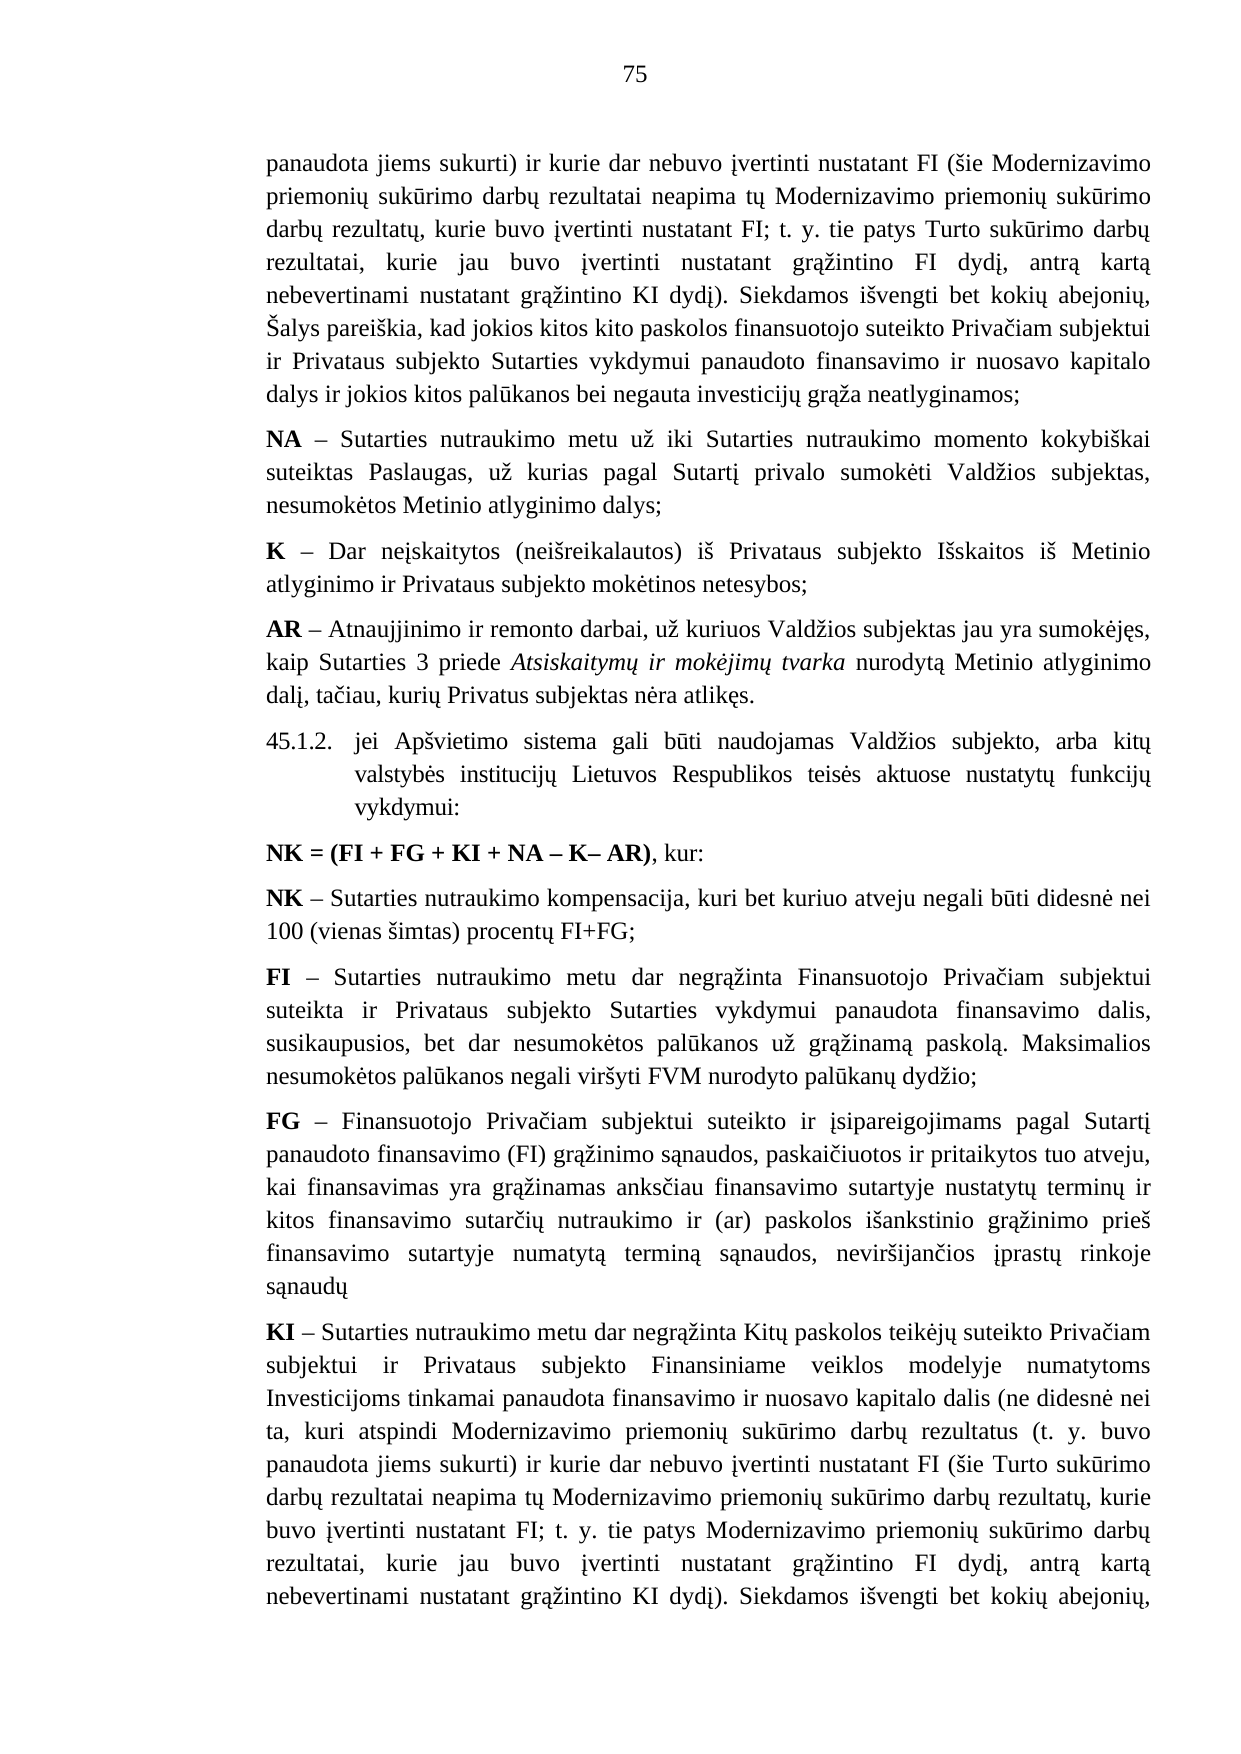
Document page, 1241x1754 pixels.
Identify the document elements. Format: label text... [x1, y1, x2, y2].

text AR – Atnaujjinimo ir remonto darbai, už kuriuos Valdžios subjektas jau yra sumokėjęs, kaip Sutarties 3 priede Atsiskaitymų ir mokėjimų tvarka nurodytą Metinio atlyginimo dalį, tačiau, kurių Privatus subjektas nėra atlikęs. [266, 614, 1152, 709]
text NK – Sutarties nutraukimo kompensacija, kuri bet kuriuo atveju negali būti didesnė nei 100 (vienas šimtas) procentų FI+FG; [266, 883, 1152, 945]
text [266, 148, 1152, 408]
text NK = (FI + FG + KI + NA – K– AR), kur: [266, 838, 1152, 866]
text K – Dar neįskaitytos (neišreikalautos) iš Privataus subjekto Išskaitos iš Metinio atlyginimo ir Privataus subjekto mokėtinos netesybos; [266, 536, 1152, 598]
text FG – Finansuotojo Privačiam subjektui suteikto ir įsipareigojimams pagal Sutartį panaudoto finansavimo (FI) grąžinimo sąnaudos, paskaičiuotos ir pritaikytos tuo atveju, kai finansavimas yra grąžinamas anksčiau finansavimo sutartyje nustatytų terminų ir kitos finansavimo sutarčių nutraukimo ir (ar) paskolos išankstinio grąžinimo prieš finansavimo sutartyje numatytą terminą sąnaudos, neviršijančios įprastų rinkoje sąnaudų [266, 1106, 1152, 1300]
list jei Apšvietimo sistema gali būti naudojamas Valdžios subjekto, arba kitų valstybės institucijų Lietuvos Respublikos teisės aktuose nustatytų funkcijų vykdymui: [266, 726, 1152, 821]
text FI – Sutarties nutraukimo metu dar negrąžinta Finansuotojo Privačiam subjektui suteikta ir Privataus subjekto Sutarties vykdymui panaudota finansavimo dalis, susikaupusios, bet dar nesumokėtos palūkanos už grąžinamą paskolą. Maksimalios nesumokėtos palūkanos negali viršyti FVM nurodyto palūkanų dydžio; [266, 962, 1152, 1089]
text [266, 1317, 1152, 1610]
text NA – Sutarties nutraukimo metu už iki Sutarties nutraukimo momento kokybiškai suteiktas Paslaugas, už kurias pagal Sutartį privalo sumokėti Valdžios subjektas, nesumokėtos Metinio atlyginimo dalys; [266, 424, 1152, 519]
